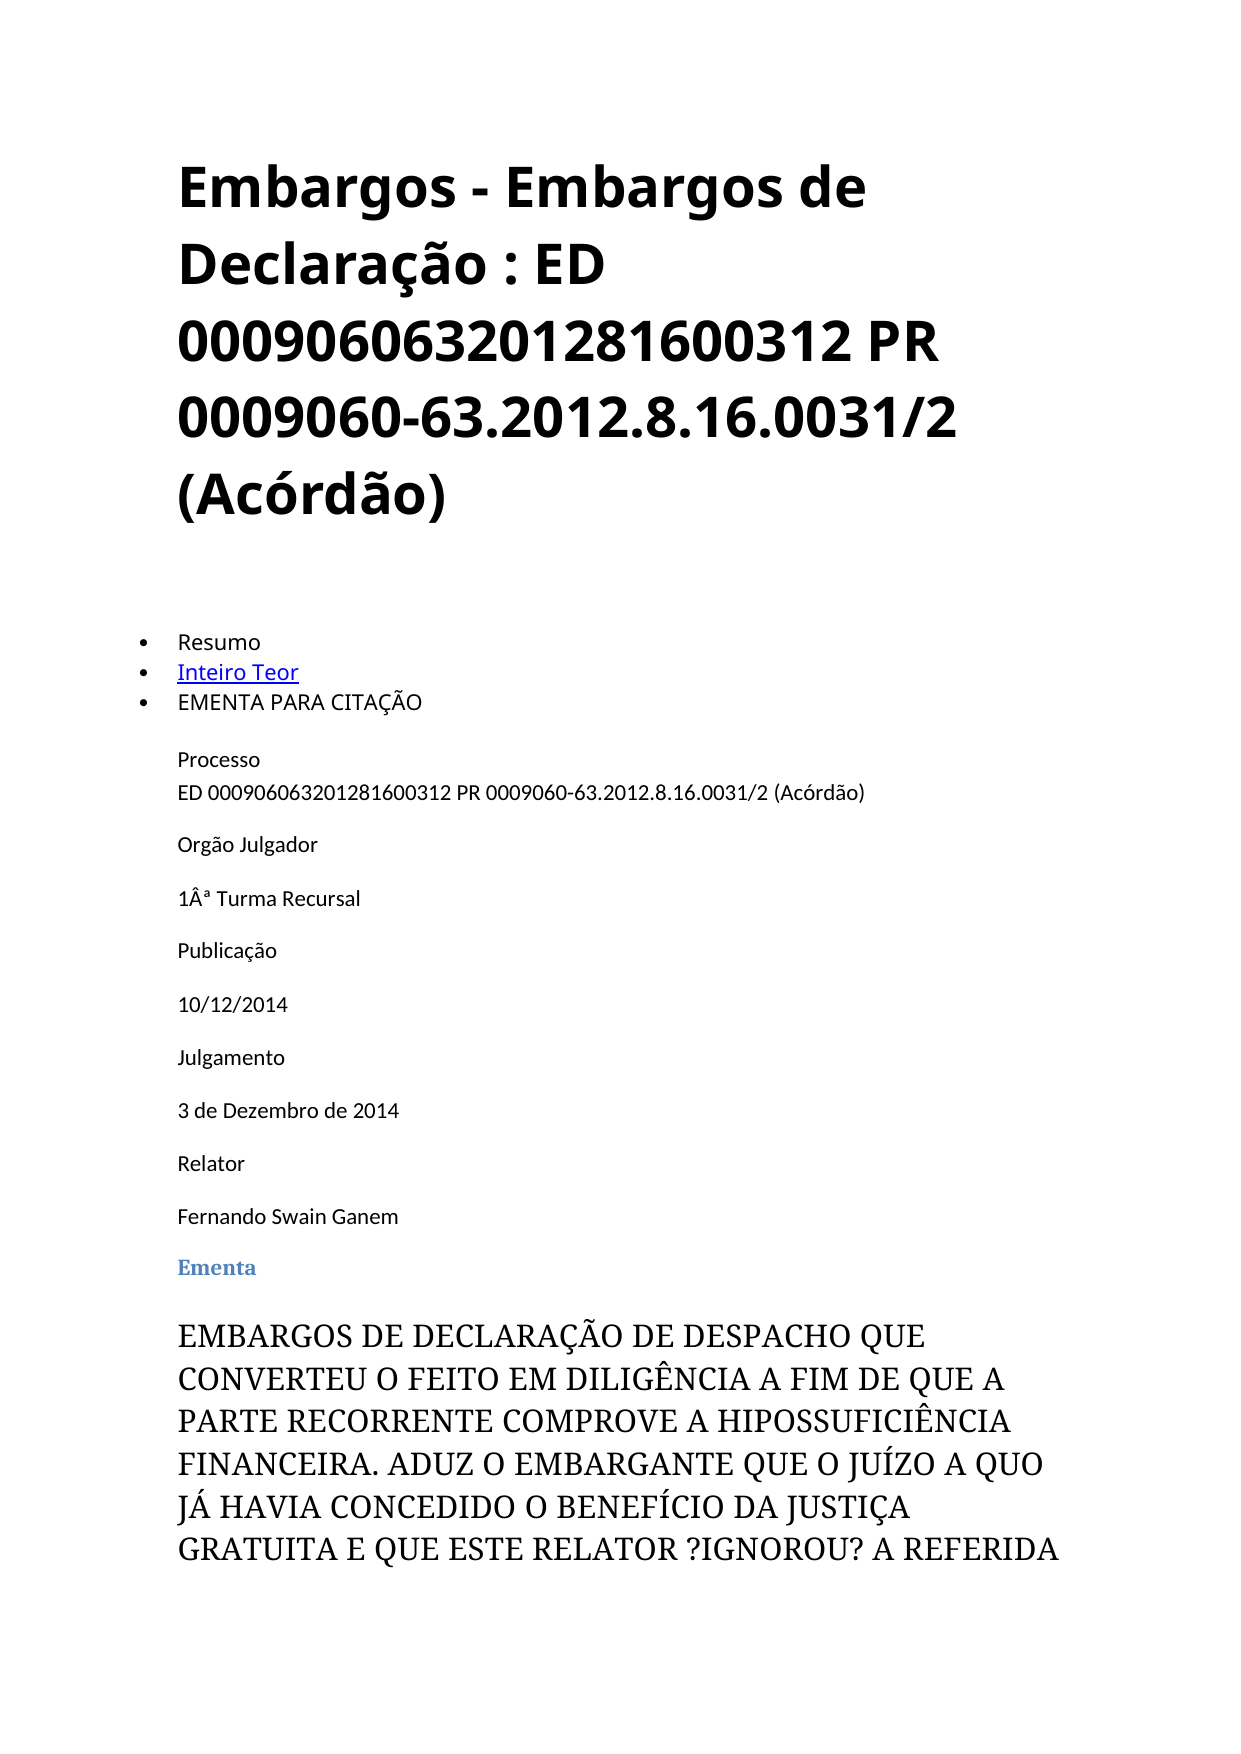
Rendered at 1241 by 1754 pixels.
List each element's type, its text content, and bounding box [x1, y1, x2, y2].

text Publicação [177, 937, 1063, 965]
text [177, 1314, 1063, 1570]
text Orgão Julgador [177, 831, 1063, 859]
list Resumo [140, 627, 1063, 657]
text ED 000906063201281600312 PR 0009060-63.2012.8.16.0031/2 (Acórdão) [177, 778, 1063, 806]
text Processo [177, 745, 1063, 773]
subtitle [177, 148, 1063, 531]
text Julgamento [177, 1043, 1063, 1071]
list EMENTA PARA CITAÇÃO [140, 686, 1063, 716]
list Inteiro Teor [140, 657, 1063, 686]
text Relator [177, 1149, 1063, 1177]
text 3 de Dezembro de 2014 [177, 1096, 1063, 1124]
text 1Âª Turma Recursal [177, 884, 1063, 912]
subtitle Ementa [177, 1255, 1063, 1281]
text 10/12/2014 [177, 990, 1063, 1018]
text Fernando Swain Ganem [177, 1202, 1063, 1230]
